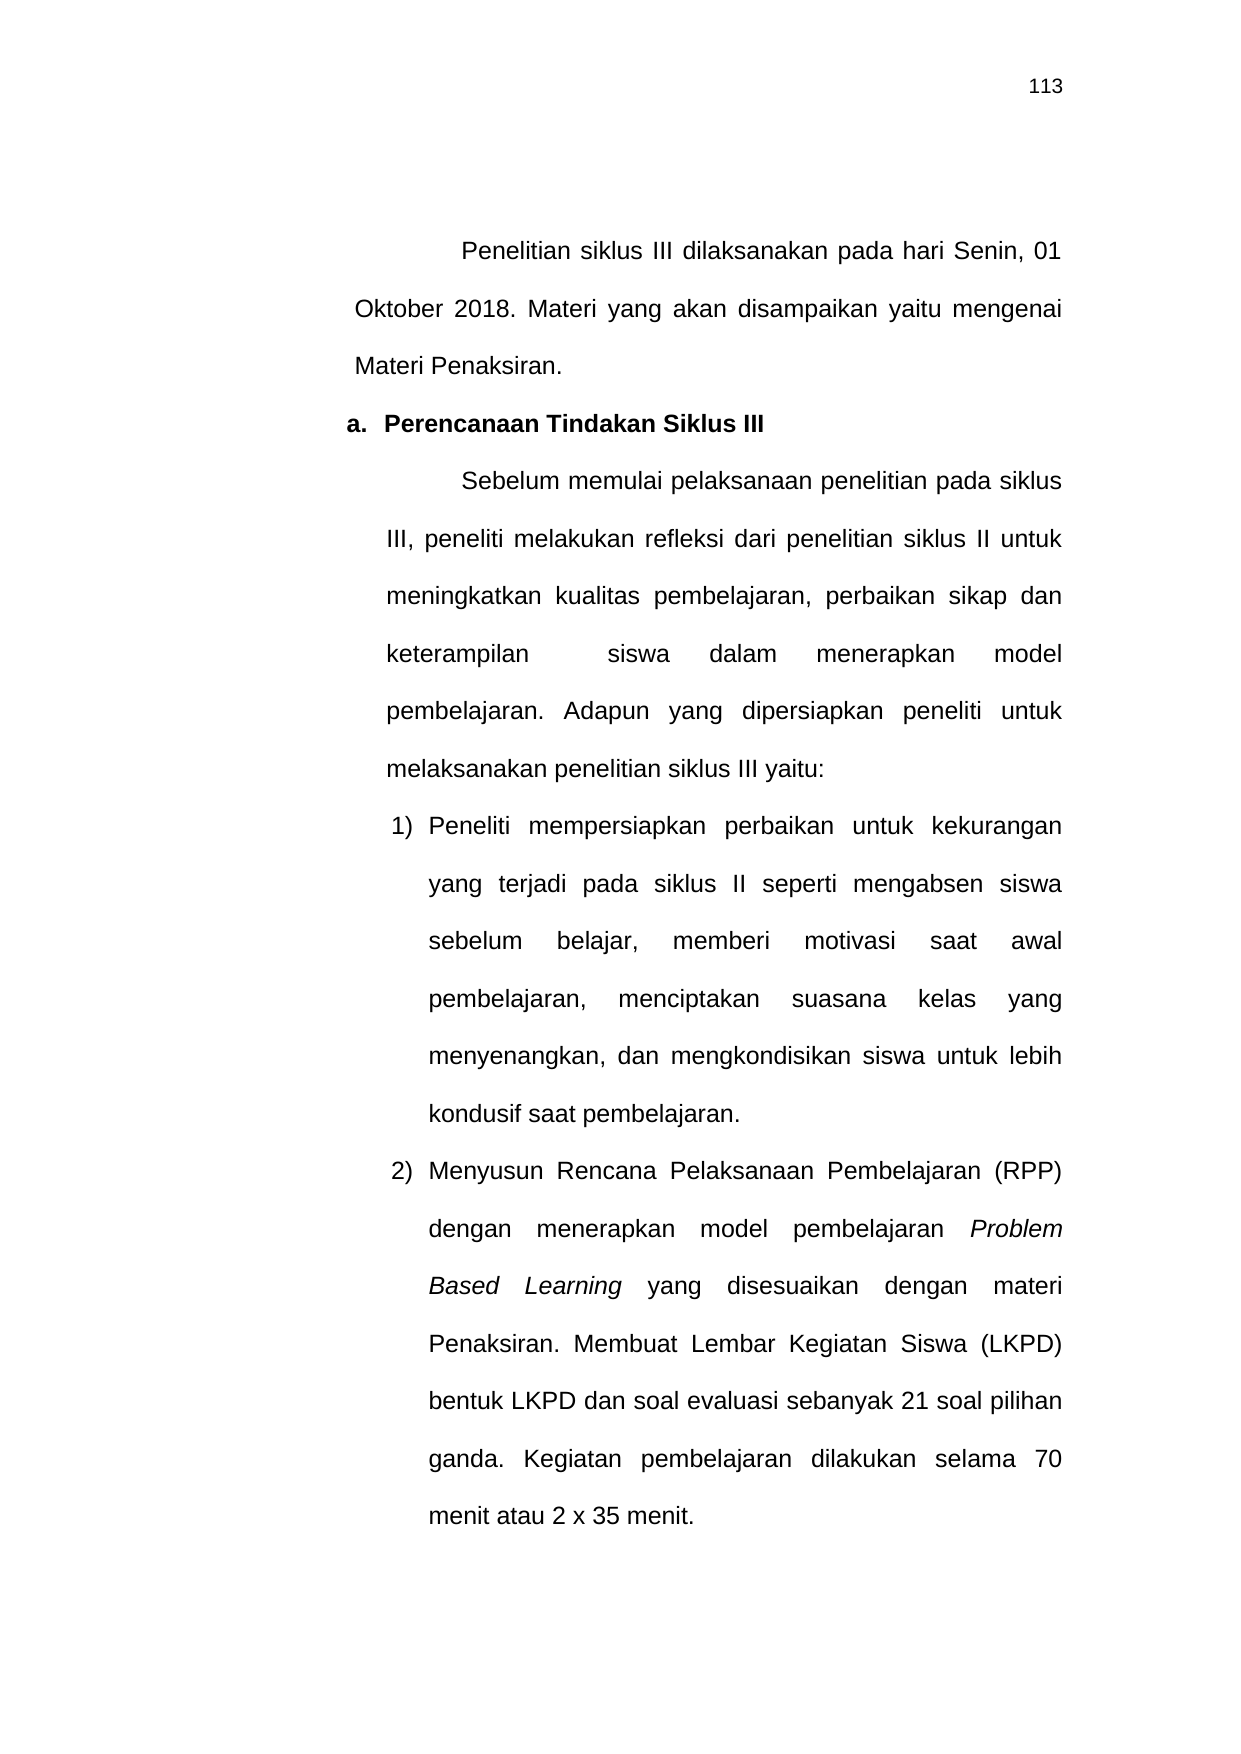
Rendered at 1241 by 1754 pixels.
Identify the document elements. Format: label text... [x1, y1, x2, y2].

list Sebelum memulai pelaksanaan penelitian pada siklus III, peneliti melakukan refleksi dari penelitian siklus II untuk meningkatkan kualitas pembelajaran, perbaikan sikap dan keterampilan siswa dalam menerapkan model pembelajaran. Adapun yang dipersiapkan peneliti untuk melaksanakan penelitian siklus III yaitu: [386, 466, 1063, 782]
list Peneliti mempersiapkan perbaikan untuk kekurangan yang terjadi pada siklus II seperti mengabsen siswa sebelum belajar, memberi motivasi saat awal pembelajaran, menciptakan suasana kelas yang menyenangkan, dan mengkondisikan siswa untuk lebih kondusif saat pembelajaran. [391, 811, 1063, 1127]
text Penelitian siklus III dilaksanakan pada hari Senin, 01 Oktober 2018. Materi yang akan disampaikan yaitu mengenai Materi Penaksiran. [354, 236, 1063, 380]
list Menyusun Rencana Pelaksanaan Pembelajaran (RPP) dengan menerapkan model pembelajaran Problem Based Learning yang disesuaikan dengan materi Penaksiran. Membuat Lembar Kegiatan Siswa (LKPD) bentuk LKPD dan soal evaluasi sebanyak 21 soal pilihan ganda. Kegiatan pembelajaran dilakukan selama 70 menit atau 2 x 35 menit. [391, 1156, 1063, 1530]
list Perencanaan Tindakan Siklus III [346, 409, 1063, 437]
